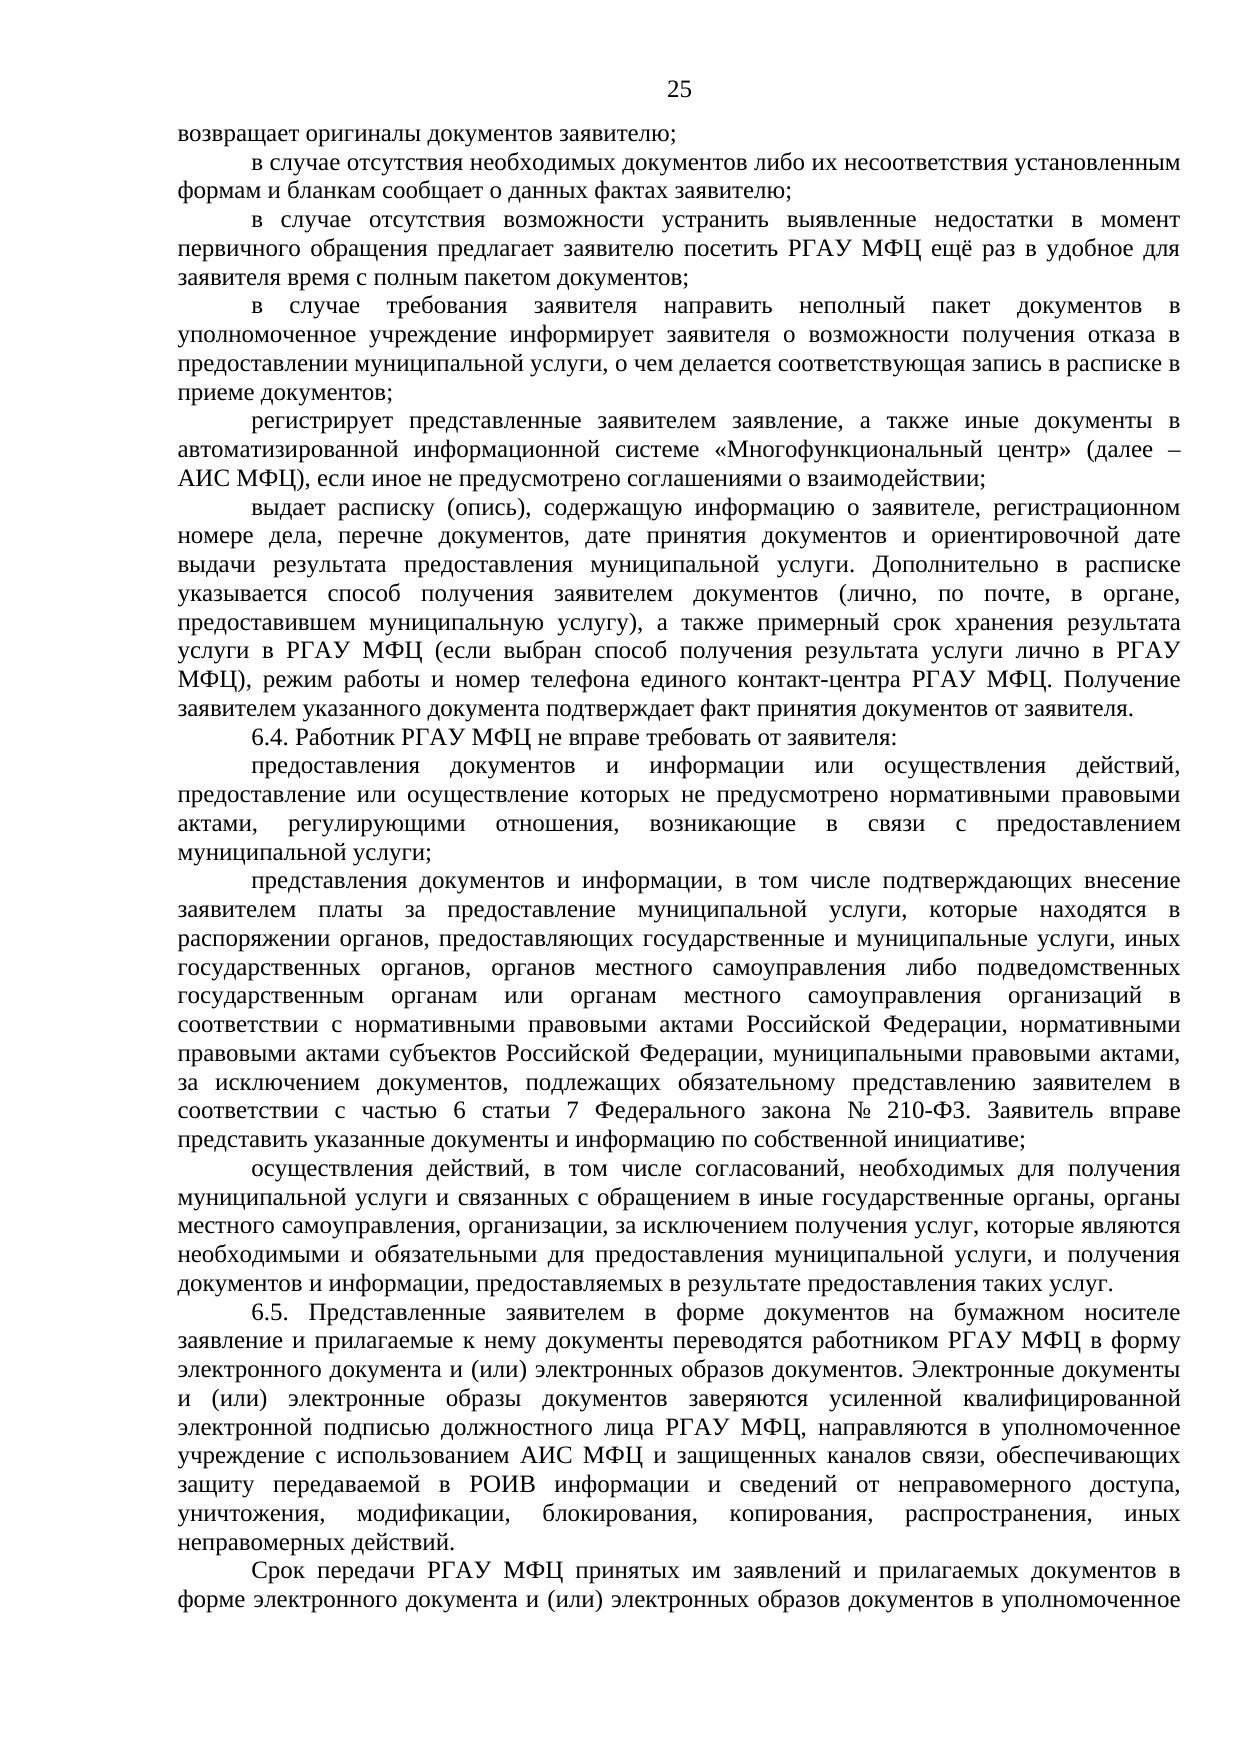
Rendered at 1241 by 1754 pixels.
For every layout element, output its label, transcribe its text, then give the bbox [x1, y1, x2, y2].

text предоставления документов и информации или осуществления действий, предоставление или осуществление которых не предусмотрено нормативными правовыми актами, регулирующими отношения, возникающие в связи с предоставлением муниципальной услуги; [177, 751, 1181, 866]
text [177, 118, 1181, 147]
text в случае требования заявителя направить неполный пакет документов в уполномоченное учреждение информирует заявителя о возможности получения отказа в предоставлении муниципальной услуги, о чем делается соответствующая запись в расписке в приеме документов; [177, 291, 1181, 406]
text 6.4. Работник РГАУ МФЦ не вправе требовать от заявителя: [177, 722, 1181, 751]
text представления документов и информации, в том числе подтверждающих внесение заявителем платы за предоставление муниципальной услуги, которые находятся в распоряжении органов, предоставляющих государственные и муниципальные услуги, иных государственных органов, органов местного самоуправления либо подведомственных государственным органам или органам местного самоуправления организаций в соответствии с нормативными правовыми актами Российской Федерации, нормативными правовыми актами субъектов Российской Федерации, муниципальными правовыми актами, за исключением документов, подлежащих обязательному представлению заявителем в соответствии с частью 6 статьи 7 Федерального закона № 210-ФЗ. Заявитель вправе представить указанные документы и информацию по собственной инициативе; [177, 866, 1181, 1153]
text осуществления действий, в том числе согласований, необходимых для получения муниципальной услуги и связанных с обращением в иные государственные органы, органы местного самоуправления, организации, за исключением получения услуг, которые являются необходимыми и обязательными для предоставления муниципальной услуги, и получения документов и информации, предоставляемых в результате предоставления таких услуг. [177, 1153, 1181, 1297]
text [177, 1556, 1181, 1613]
text регистрирует представленные заявителем заявление, а также иные документы в автоматизированной информационной системе «Многофункциональный центр» (далее – АИС МФЦ), если иное не предусмотрено соглашениями о взаимодействии; [177, 406, 1181, 492]
text в случае отсутствия возможности устранить выявленные недостатки в момент первичного обращения предлагает заявителю посетить РГАУ МФЦ ещё раз в удобное для заявителя время с полным пакетом документов; [177, 204, 1181, 291]
text выдает расписку (опись), содержащую информацию о заявителе, регистрационном номере дела, перечне документов, дате принятия документов и ориентировочной дате выдачи результата предоставления муниципальной услуги. Дополнительно в расписке указывается способ получения заявителем документов (лично, по почте, в органе, предоставившем муниципальную услугу), а также примерный срок хранения результата услуги в РГАУ МФЦ (если выбран способ получения результата услуги лично в РГАУ МФЦ), режим работы и номер телефона единого контакт-центра РГАУ МФЦ. Получение заявителем указанного документа подтверждает факт принятия документов от заявителя. [177, 492, 1181, 722]
text в случае отсутствия необходимых документов либо их несоответствия установленным формам и бланкам сообщает о данных фактах заявителю; [177, 147, 1181, 204]
text 6.5. Представленные заявителем в форме документов на бумажном носителе заявление и прилагаемые к нему документы переводятся работником РГАУ МФЦ в форму электронного документа и (или) электронных образов документов. Электронные документы и (или) электронные образы документов заверяются усиленной квалифицированной электронной подписью должностного лица РГАУ МФЦ, направляются в уполномоченное учреждение с использованием АИС МФЦ и защищенных каналов связи, обеспечивающих защиту передаваемой в РОИВ информации и сведений от неправомерного доступа, уничтожения, модификации, блокирования, копирования, распространения, иных неправомерных действий. [177, 1297, 1181, 1556]
